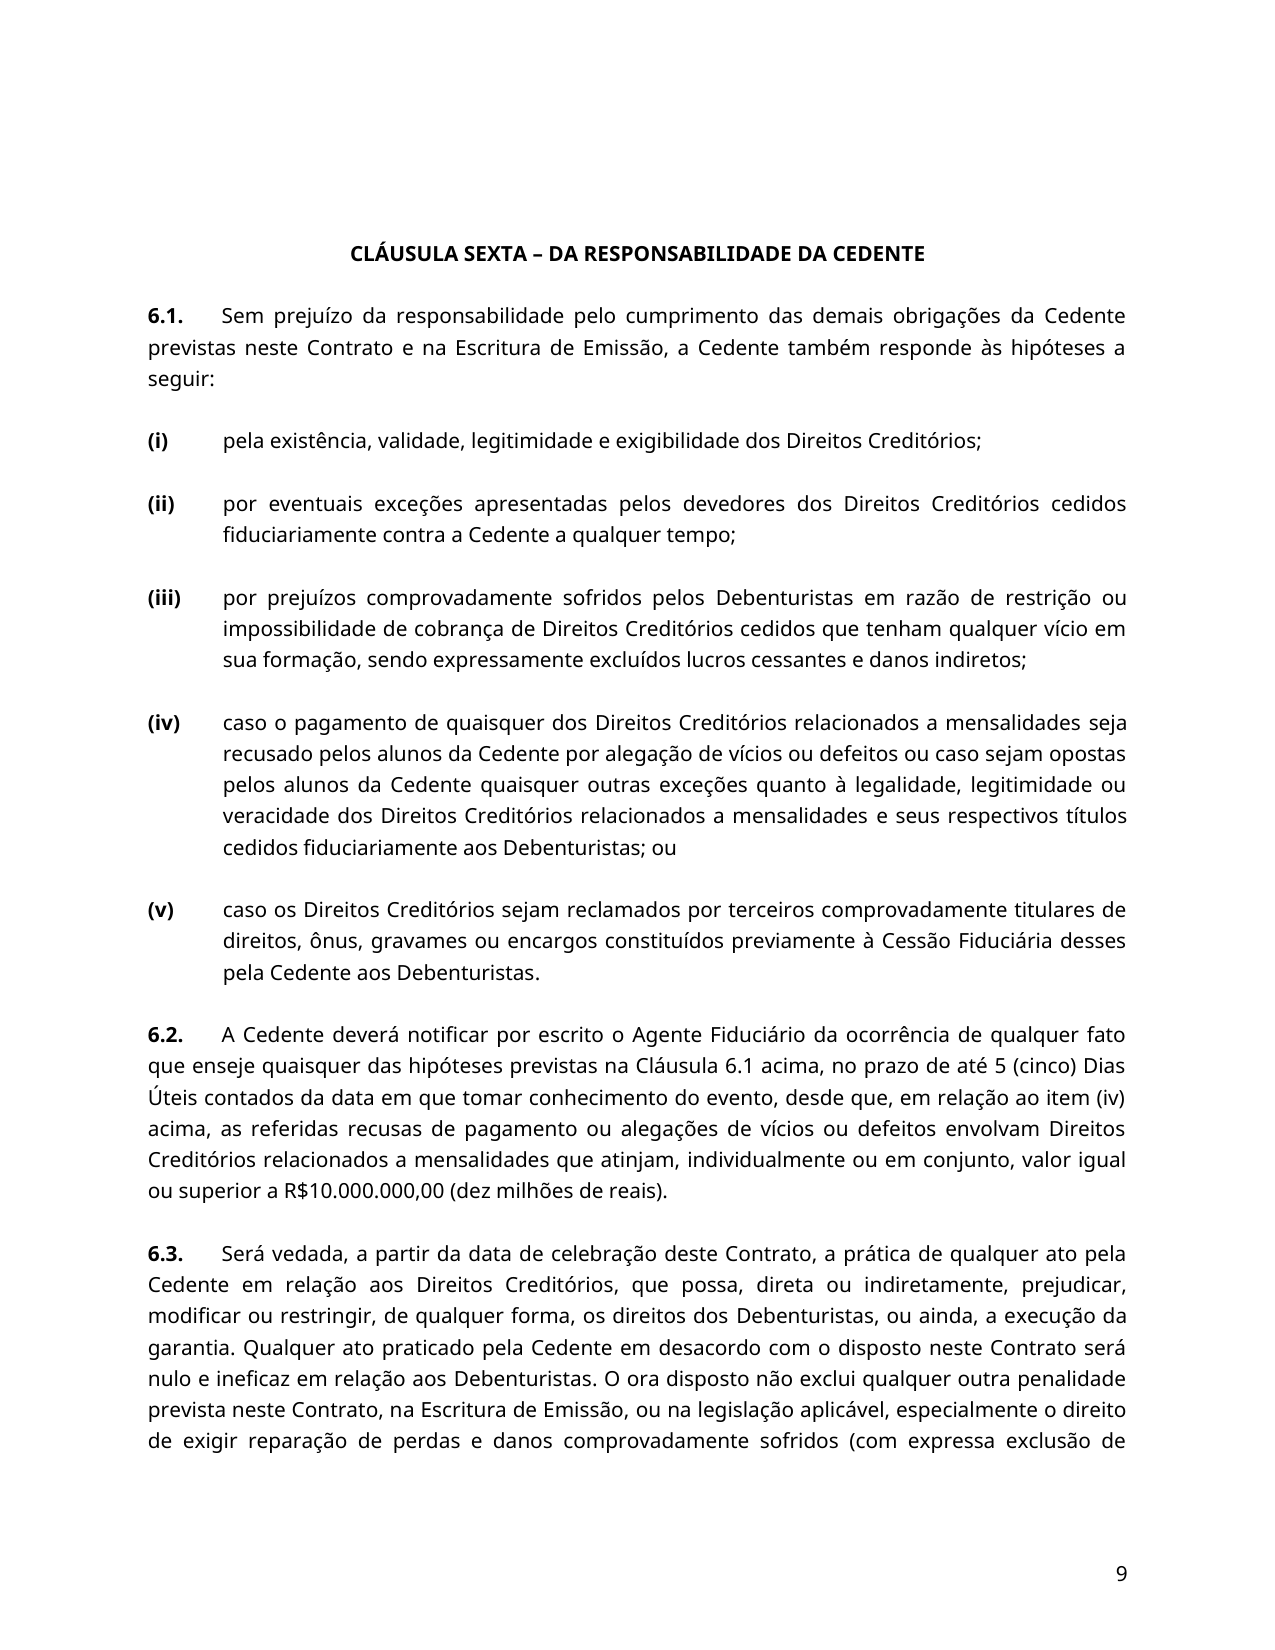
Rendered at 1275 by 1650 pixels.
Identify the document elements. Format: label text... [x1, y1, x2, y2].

list A Cedente deverá notificar por escrito o Agente Fiduciário da ocorrência de qualquer fato que enseje quaisquer das hipóteses previstas na Cláusula 6.1 acima, no prazo de até 5 (cinco) Dias Úteis contados da data em que tomar conhecimento do evento, desde que, em relação ao item (iv) acima, as referidas recusas de pagamento ou alegações de vícios ou defeitos envolvam Direitos Creditórios relacionados a mensalidades que atinjam, individualmente ou em conjunto, valor igual ou superior a R$10.000.000,00 (dez milhões de reais). [148, 1017, 1127, 1205]
text CLÁUSULA SEXTA – DA RESPONSABILIDADE DA CEDENTE [148, 236, 1127, 267]
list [148, 1236, 1127, 1455]
list caso os Direitos Creditórios sejam reclamados por terceiros comprovadamente titulares de direitos, ônus, gravames ou encargos constituídos previamente à Cessão Fiduciária desses pela Cedente aos Debenturistas. [148, 892, 1127, 986]
list Sem prejuízo da responsabilidade pelo cumprimento das demais obrigações da Cedente previstas neste Contrato e na Escritura de Emissão, a Cedente também responde às hipóteses a seguir: [148, 299, 1127, 392]
list por eventuais exceções apresentadas pelos devedores dos Direitos Creditórios cedidos fiduciariamente contra a Cedente a qualquer tempo; [148, 486, 1127, 549]
list por prejuízos comprovadamente sofridos pelos Debenturistas em razão de restrição ou impossibilidade de cobrança de Direitos Creditórios cedidos que tenham qualquer vício em sua formação, sendo expressamente excluídos lucros cessantes e danos indiretos; [148, 580, 1127, 674]
list caso o pagamento de quaisquer dos Direitos Creditórios relacionados a mensalidades seja recusado pelos alunos da Cedente por alegação de vícios ou defeitos ou caso sejam opostas pelos alunos da Cedente quaisquer outras exceções quanto à legalidade, legitimidade ou veracidade dos Direitos Creditórios relacionados a mensalidades e seus respectivos títulos cedidos fiduciariamente aos Debenturistas; ou [148, 705, 1127, 861]
list pela existência, validade, legitimidade e exigibilidade dos Direitos Creditórios; [148, 424, 1127, 455]
